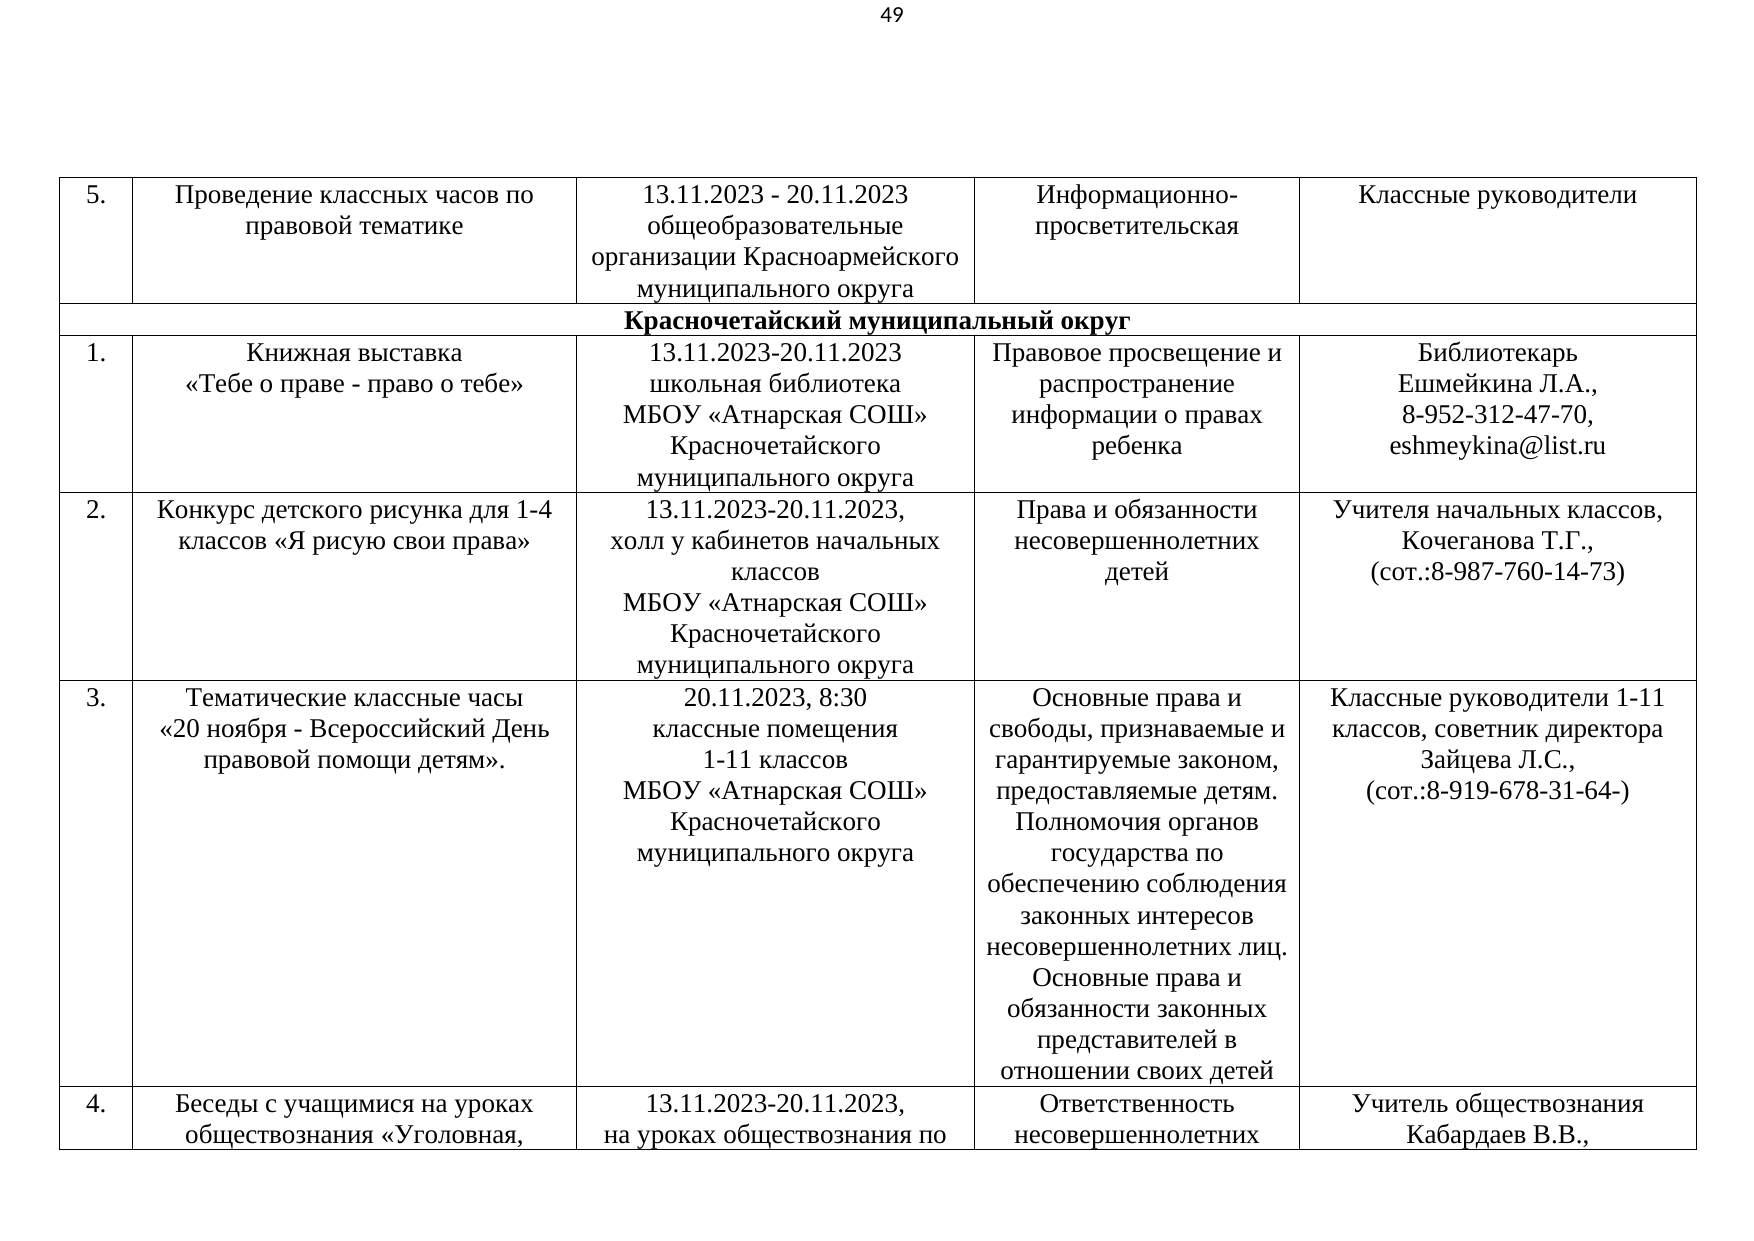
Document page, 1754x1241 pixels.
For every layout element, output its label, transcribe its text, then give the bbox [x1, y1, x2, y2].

table_cell Учителя начальных классов, Кочеганова Т.Г., (сот.:8-987-760-14-73) [1300, 493, 1696, 680]
table_cell 13.11.2023-20.11.2023, холл у кабинетов начальных классов МБОУ «Атнарская СОШ» Красночетайского муниципального округа [577, 493, 974, 680]
table_cell 20.11.2023, 8:30 классные помещения 1-11 классов МБОУ «Атнарская СОШ» Красночетайского муниципального округа [577, 681, 974, 1086]
table_cell 13.11.2023-20.11.2023 школьная библиотека МБОУ «Атнарская СОШ» Красночетайского муниципального округа [577, 336, 974, 492]
table_cell Библиотекарь Ешмейкина Л.А., 8-952-312-47-70, eshmeykina@list.ru [1300, 336, 1696, 492]
table_cell 3. [60, 681, 132, 1086]
table_cell Права и обязанности несовершеннолетних детей [975, 493, 1299, 680]
table_cell Правовое просвещение и распространение информации о правах ребенка [975, 336, 1299, 492]
table_cell Тематические классные часы «20 ноября - Всероссийский День правовой помощи детям». [133, 681, 576, 1086]
table_cell 5. [60, 178, 132, 303]
table_cell Классные руководители [1300, 178, 1696, 303]
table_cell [577, 1087, 974, 1149]
table_cell Классные руководители 1-11 классов, советник директора Зайцева Л.С., (сот.:8-919-678-31-64-) [1300, 681, 1696, 1086]
table_cell 2. [60, 493, 132, 680]
table_cell Конкурс детского рисунка для 1-4 классов «Я рисую свои права» [133, 493, 576, 680]
table_cell Информационно-просветительская [975, 178, 1299, 303]
table_cell 4. [60, 1087, 132, 1149]
table_cell Проведение классных часов по правовой тематике [133, 178, 576, 303]
table_cell Красночетайский муниципальный округ [60, 304, 1696, 335]
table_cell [577, 178, 974, 303]
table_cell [1300, 1087, 1696, 1149]
table_cell Книжная выставка «Тебе о праве - право о тебе» [133, 336, 576, 492]
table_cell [133, 1087, 576, 1149]
table_cell 1. [60, 336, 132, 492]
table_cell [975, 1087, 1299, 1149]
